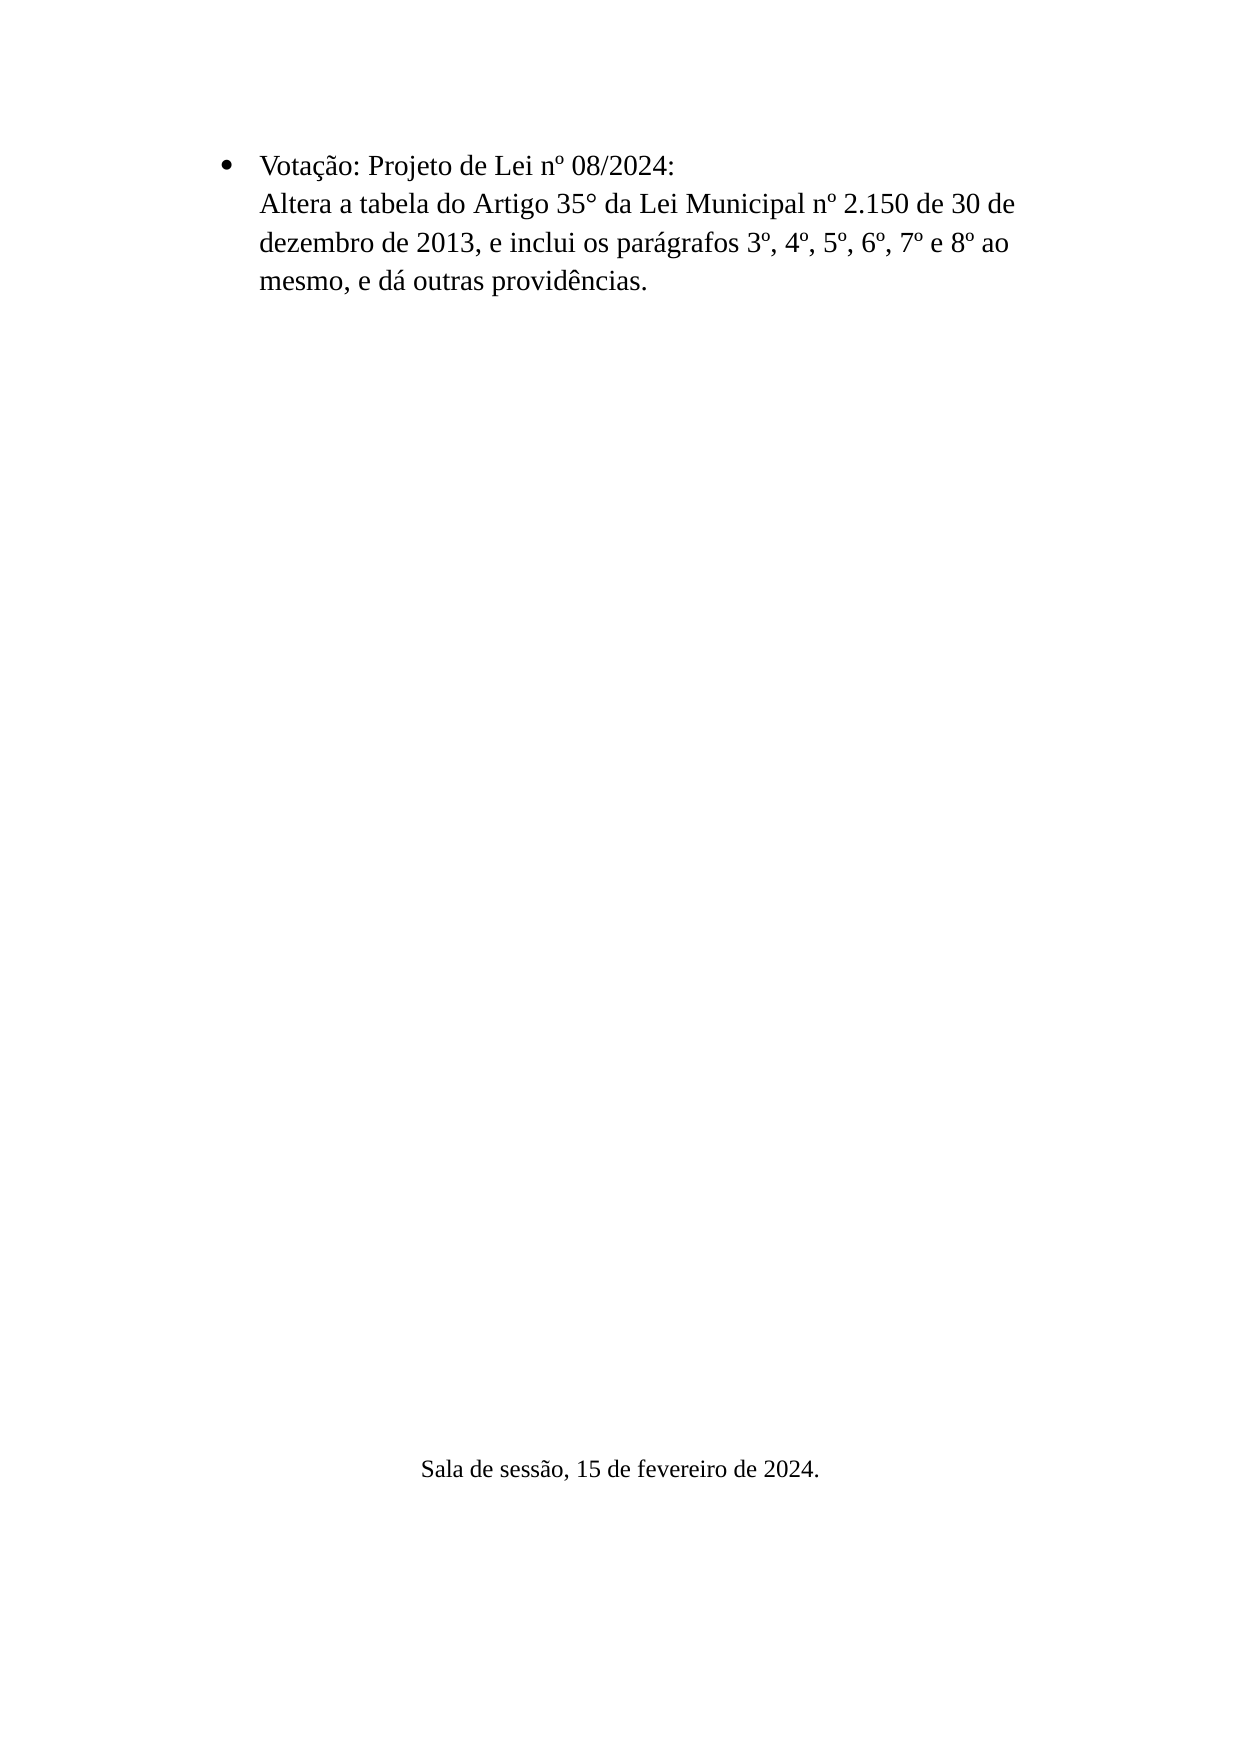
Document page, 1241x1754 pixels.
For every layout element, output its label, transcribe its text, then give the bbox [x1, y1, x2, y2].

text Sala de sessão, 15 de fevereiro de 2024. [177, 1454, 1063, 1482]
list Votação: Projeto de Lei nº 08/2024: [222, 148, 1063, 181]
list Altera a tabela do Artigo 35° da Lei Municipal nº 2.150 de 30 de dezembro de 2013, e inclui os parágrafos 3º, 4º, 5º, 6º, 7º e 8º ao mesmo, e dá outras providências. [259, 186, 1063, 297]
